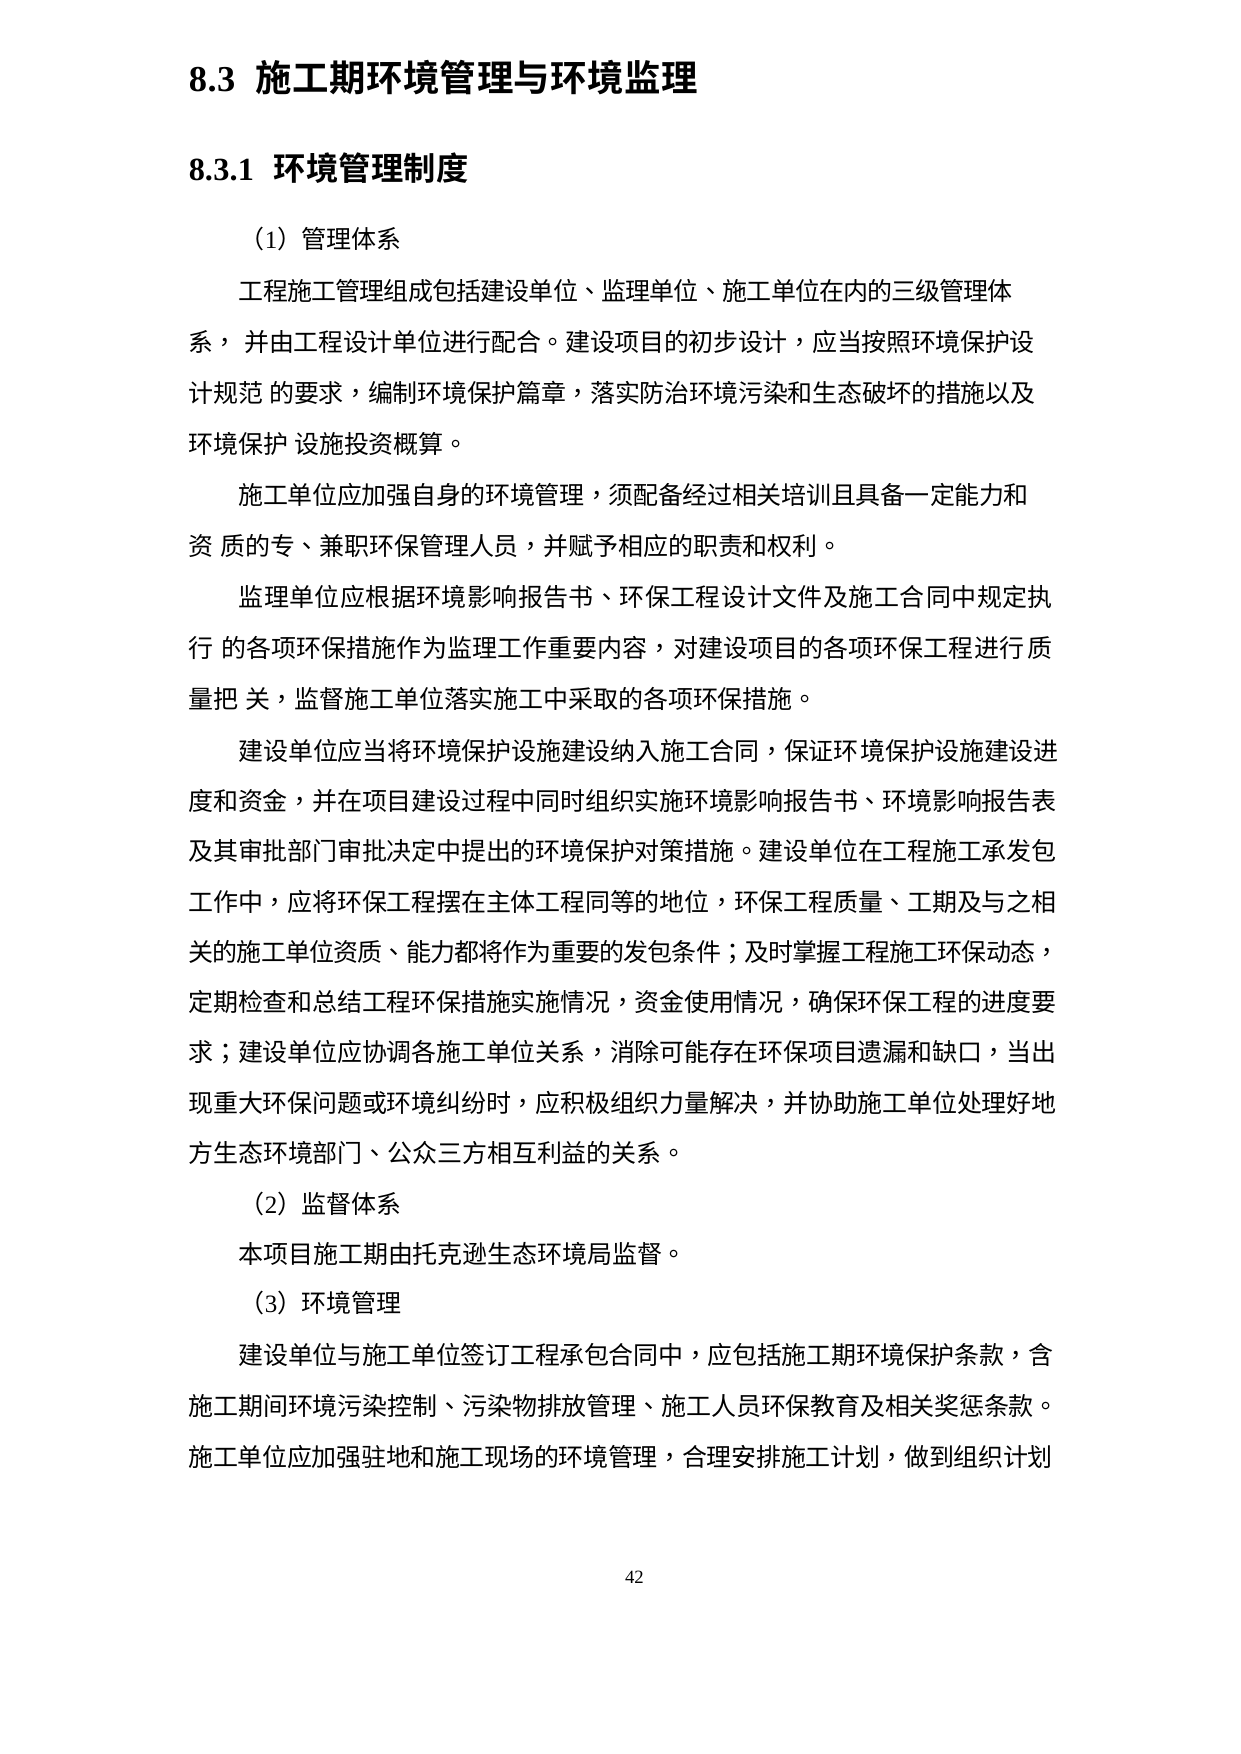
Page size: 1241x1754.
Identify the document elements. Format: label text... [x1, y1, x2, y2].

text 施工单位应加强自身的环境管理，须配备经过相关培训且具备一定能力和资 质的专、兼职环保管理人员，并赋予相应的职责和权利。 [188, 478, 1053, 562]
text 工程施工管理组成包括建设单位、监理单位、施工单位在内的三级管理体系， 并由工程设计单位进行配合。建设项目的初步设计，应当按照环境保护设计规范 的要求，编制环境保护篇章，落实防治环境污染和生态破坏的措施以及环境保护 设施投资概算。 [189, 273, 1059, 461]
text 监理单位应根据环境影响报告书、环保工程设计文件及施工合同中规定执行 的各项环保措施作为监理工作重要内容，对建设项目的各项环保工程进行质量把 关，监督施工单位落实施工中采取的各项环保措施。 [189, 579, 1053, 715]
text 8.3.1 环境管理制度 [188, 152, 1059, 188]
text 建设单位与施工单位签订工程承包合同中，应包括施工期环境保护条款，含 施工期间环境污染控制、污染物排放管理、施工人员环保教育及相关奖惩条款。 施工单位应加强驻地和施工现场的环境管理，合理安排施工计划，做到组织计划 [188, 1338, 1058, 1474]
text 8.3 施工期环境管理与环境监理 [189, 53, 1059, 101]
text （2）监督体系 [239, 1186, 1059, 1224]
text （3）环境管理 [239, 1285, 1059, 1322]
text 本项目施工期由托克逊生态环境局监督。 [238, 1239, 1059, 1270]
text （1）管理体系 [239, 221, 1059, 258]
text 建设单位应当将环境保护设施建设纳入施工合同，保证环境保护设施建设进 度和资金，并在项目建设过程中同时组织实施环境影响报告书、环境影响报告表 及其审批部门审批决定中提出的环境保护对策措施。建设单位在工程施工承发包 工作中，应将环保工程摆在主体工程同等的地位，环保工程质量、工期及与之相 关的施工单位资质、能力都将作为重要的发包条件；及时掌握工程施工环保动态， 定期检查和总结工程环保措施实施情况，资金使用情况，确保环保工程的进度要 求；建设单位应协调各施工单位关系，消除可能存在环保项目遗漏和缺口，当出 现重大环保问题或环境纠纷时，应积极组织力量解决，并协助施工单位处理好地 方生态环境部门、公众三方相互利益的关系。 [188, 733, 1059, 1170]
